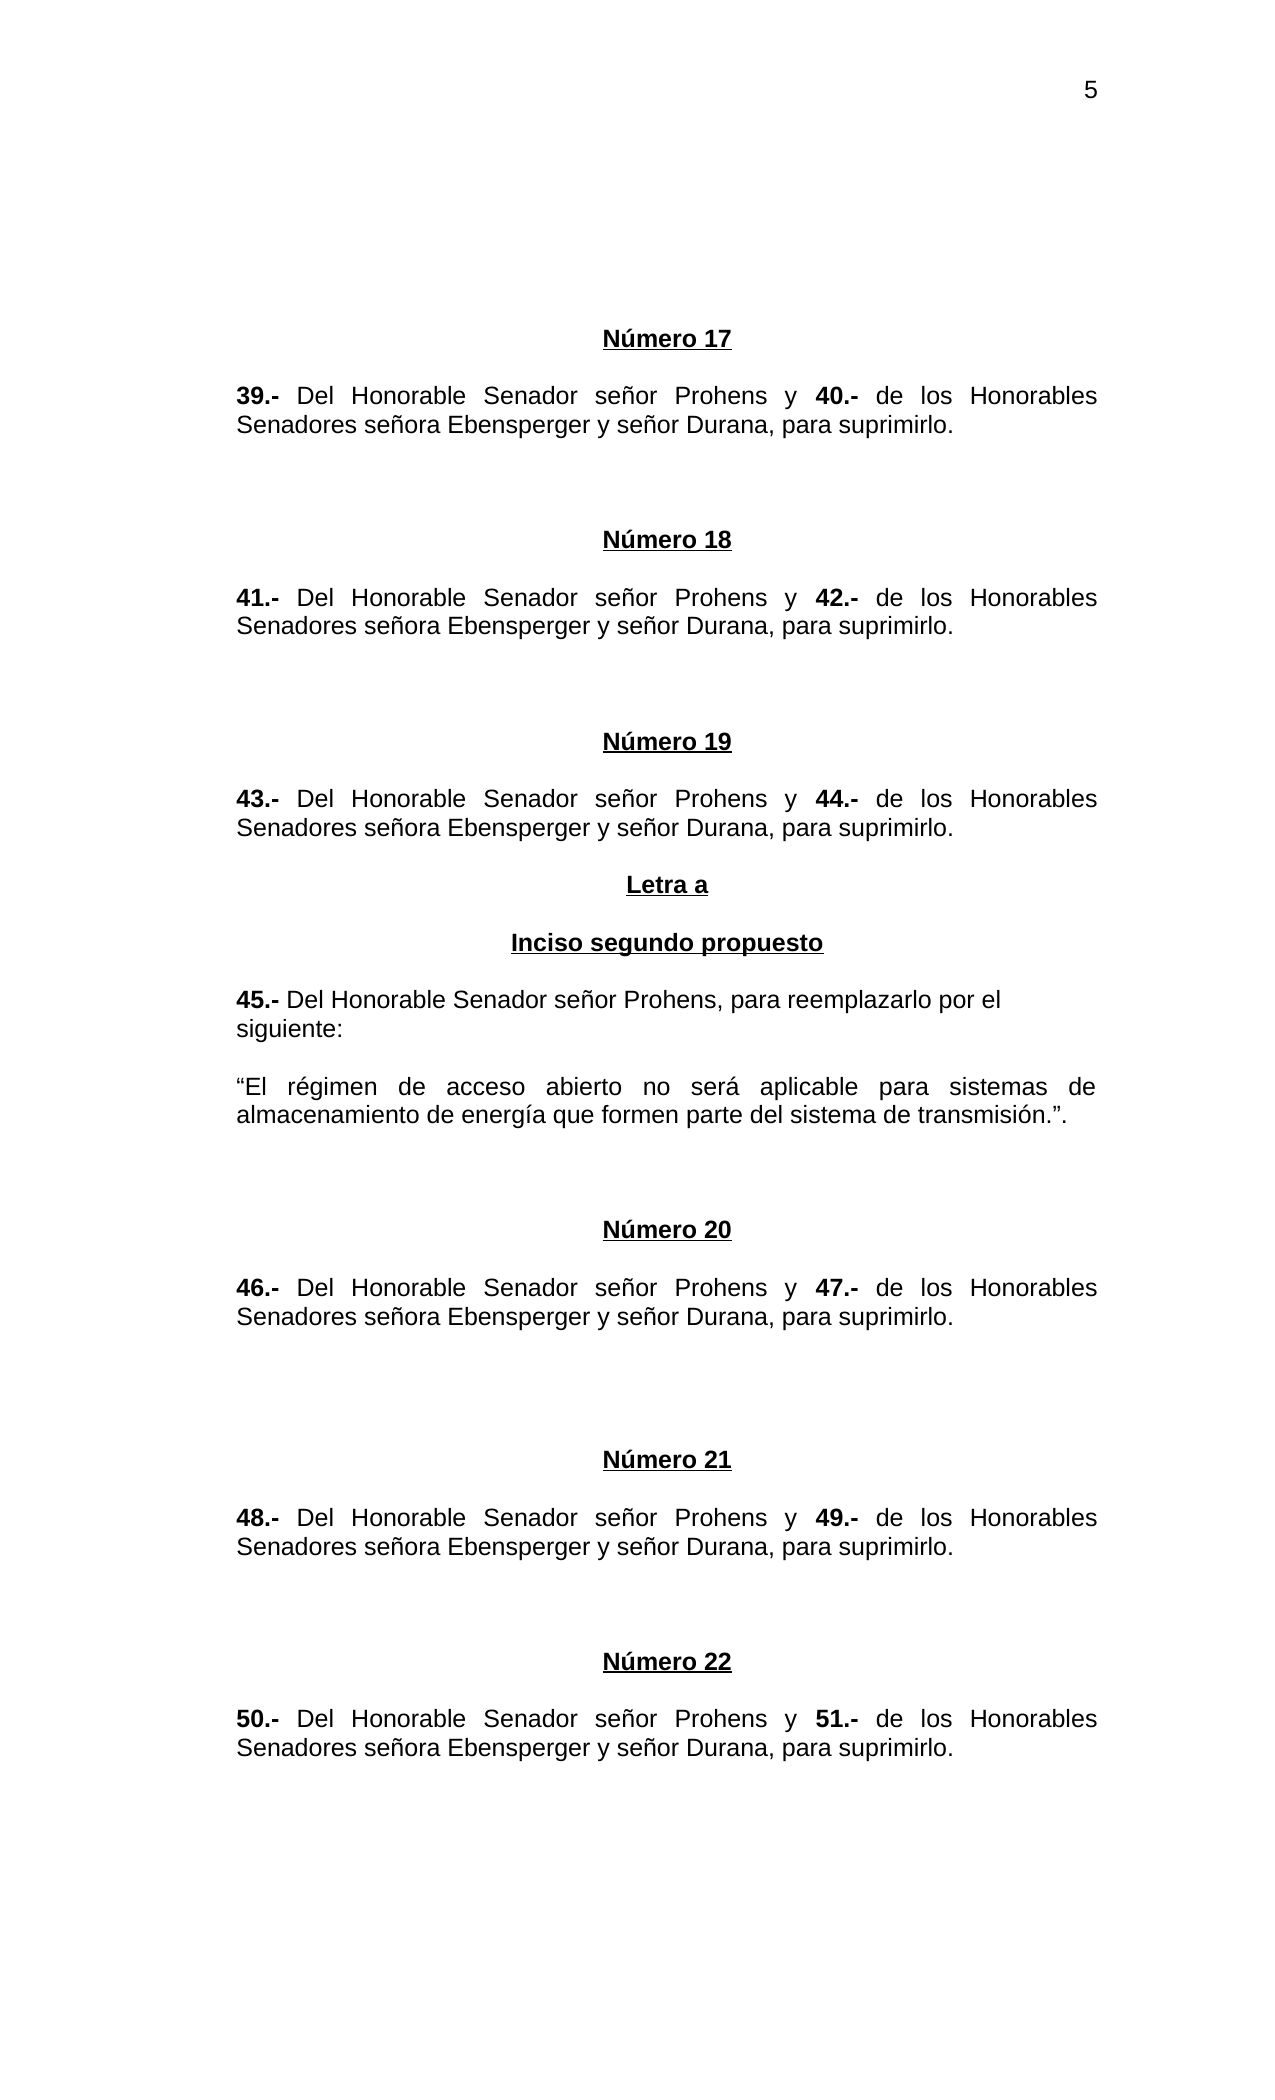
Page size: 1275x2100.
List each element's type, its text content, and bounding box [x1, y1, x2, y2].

text Letra a [236, 870, 1098, 899]
text 39.- Del Honorable Senador señor Prohens y 40.- de los Honorables Senadores señora Ebensperger y señor Durana, para suprimirlo. [236, 382, 1098, 439]
text 43.- Del Honorable Senador señor Prohens y 44.- de los Honorables Senadores señora Ebensperger y señor Durana, para suprimirlo. [236, 784, 1098, 842]
text 46.- Del Honorable Senador señor Prohens y 47.- de los Honorables Senadores señora Ebensperger y señor Durana, para suprimirlo. [236, 1273, 1098, 1330]
text 45.- Del Honorable Senador señor Prohens, para reemplazarlo por el siguiente: [236, 985, 1098, 1043]
text “El régimen de acceso abierto no será aplicable para sistemas de almacenamiento de energía que formen parte del sistema de transmisión.”. [236, 1072, 1098, 1129]
text 41.- Del Honorable Senador señor Prohens y 42.- de los Honorables Senadores señora Ebensperger y señor Durana, para suprimirlo. [236, 583, 1098, 640]
text Número 22 [236, 1647, 1098, 1675]
text Número 19 [236, 727, 1098, 755]
text Número 18 [236, 525, 1098, 554]
text 48.- Del Honorable Senador señor Prohens y 49.- de los Honorables Senadores señora Ebensperger y señor Durana, para suprimirlo. [236, 1503, 1098, 1560]
text Número 20 [236, 1215, 1098, 1244]
text Número 17 [236, 324, 1098, 353]
text Número 21 [236, 1445, 1098, 1474]
text 50.- Del Honorable Senador señor Prohens y 51.- de los Honorables Senadores señora Ebensperger y señor Durana, para suprimirlo. [236, 1704, 1098, 1762]
text Inciso segundo propuesto [236, 928, 1098, 957]
